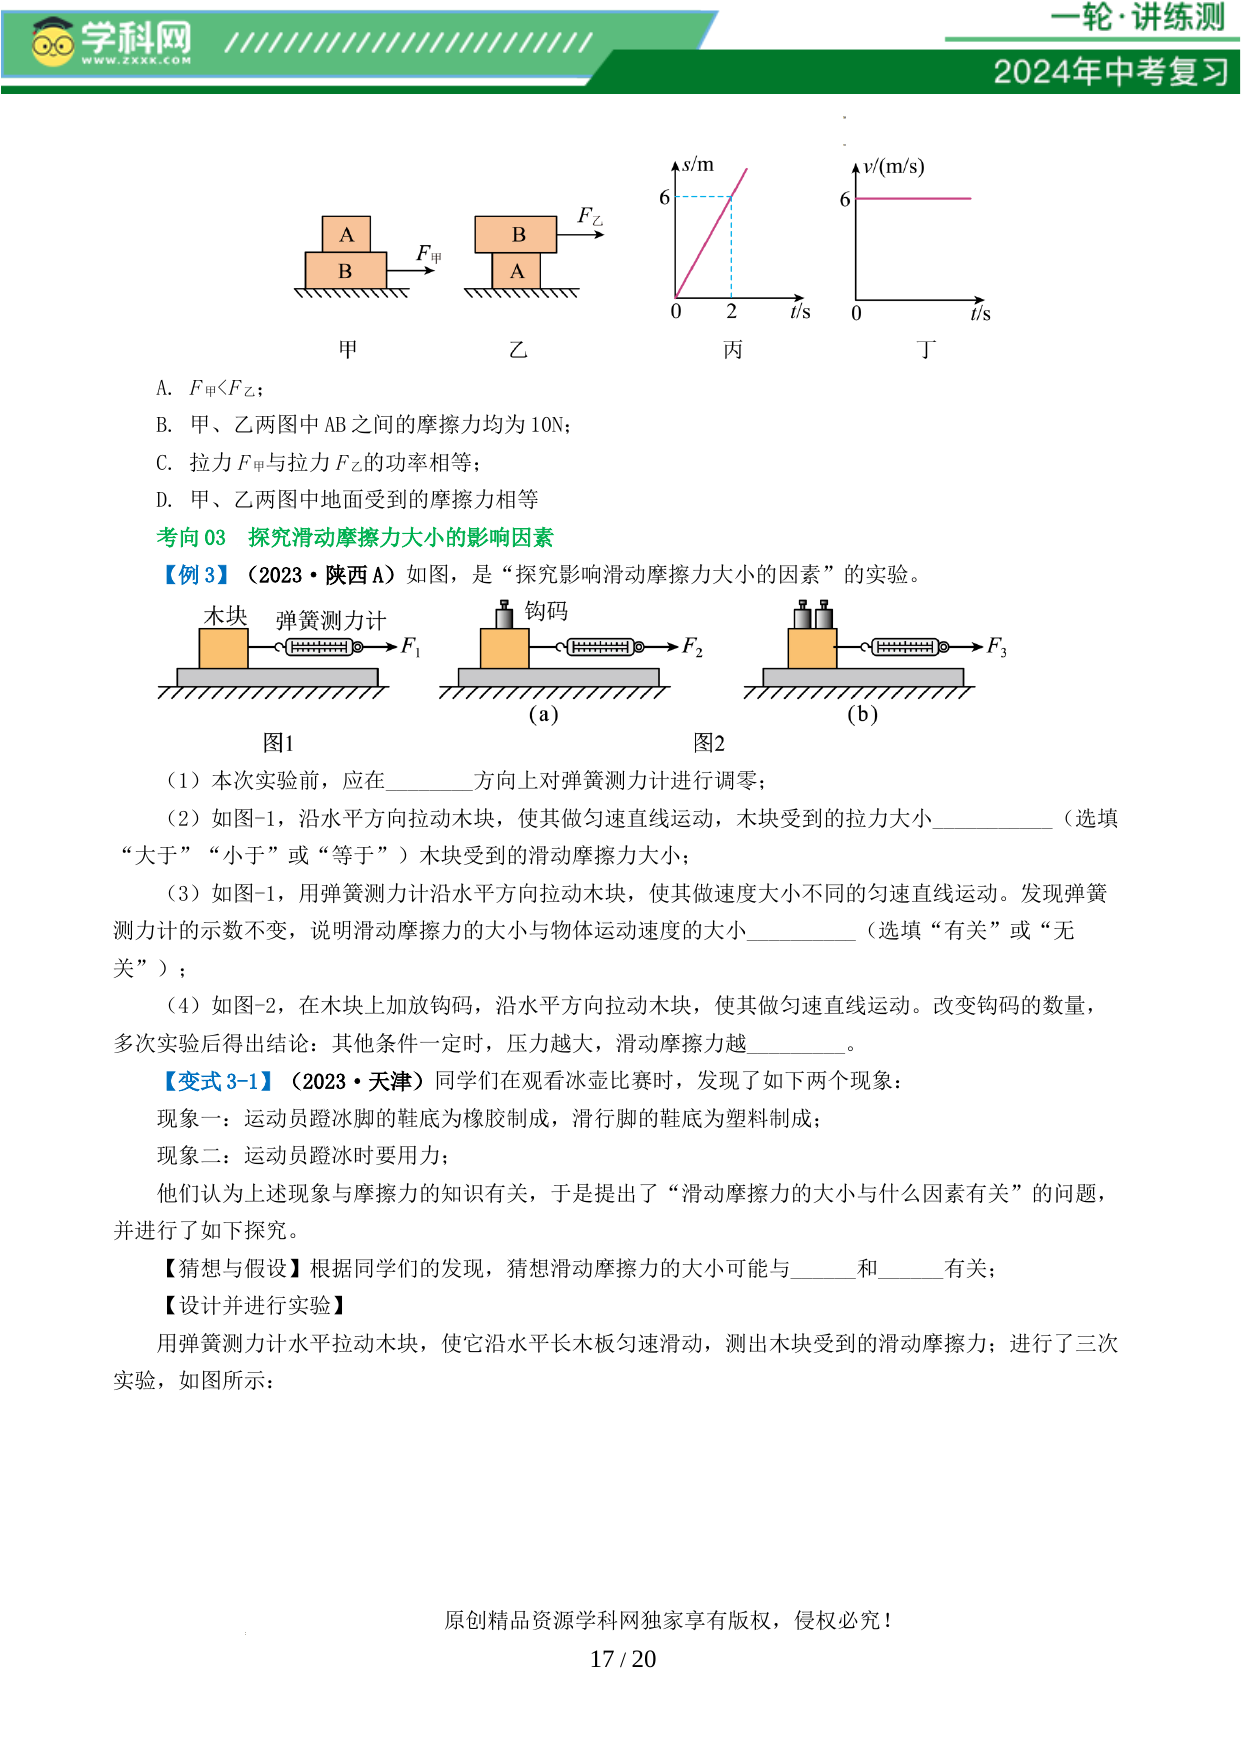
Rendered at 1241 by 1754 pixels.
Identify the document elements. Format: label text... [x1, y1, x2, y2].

picture [155, 597, 1008, 755]
text 【设计并进行实验】 [112, 1292, 1128, 1317]
text 现象一：运动员蹬冰脚的鞋底为橡胶制成，滑行脚的鞋底为塑料制成； [112, 1104, 1128, 1129]
text 现象二：运动员蹬冰时要用力； [112, 1142, 1128, 1167]
text 用弹簧测力计水平拉动木块，使它沿水平长木板匀速滑动，测出木块受到的滑动摩擦力；进行了三次实验，如图所示： [112, 1329, 1128, 1392]
picture [1, 1, 1241, 94]
text 【变式3-1】（2023·天津）同学们在观看冰壶比赛时，发现了如下两个现象： [112, 1067, 1128, 1092]
text 【猜想与假设】根据同学们的发现，猜想滑动摩擦力的大小可能与______和______有关； [112, 1254, 1128, 1279]
text （3）如图-1，用弹簧测力计沿水平方向拉动木块，使其做速度大小不同的匀速直线运动。发现弹簧测力计的示数不变，说明滑动摩擦力的大小与物体运动速度的大小__________（选填“有关”或“无关”）； [112, 879, 1128, 979]
text 【例3】（2023·陕西A）如图，是“探究影响滑动摩擦力大小的因素”的实验。 [112, 561, 1128, 586]
text B. 甲、乙两图中AB之间的摩擦力均为10N； [112, 411, 1128, 436]
text D. 甲、乙两图中地面受到的摩擦力相等 [112, 486, 1128, 511]
text （4）如图-2，在木块上加放钩码，沿水平方向拉动木块，使其做匀速直线运动。改变钩码的数量，多次实验后得出结论：其他条件一定时，压力越大，滑动摩擦力越_________。 [112, 992, 1128, 1054]
text （2）如图-1，沿水平方向拉动木块，使其做匀速直线运动，木块受到的拉力大小___________（选填“大于”“小于”或“等于”）木块受到的滑动摩擦力大小； [112, 804, 1128, 867]
text A. F甲<F乙； [112, 373, 1128, 398]
text （1）本次实验前，应在________方向上对弹簧测力计进行调零； [112, 767, 1128, 792]
picture [291, 153, 992, 361]
text 他们认为上述现象与摩擦力的知识有关，于是提出了“滑动摩擦力的大小与什么因素有关”的问题，并进行了如下探究。 [112, 1179, 1128, 1242]
subtitle 考向03 探究滑动摩擦力大小的影响因素 [112, 523, 1128, 548]
text C. 拉力F甲与拉力F乙的功率相等； [112, 448, 1128, 473]
